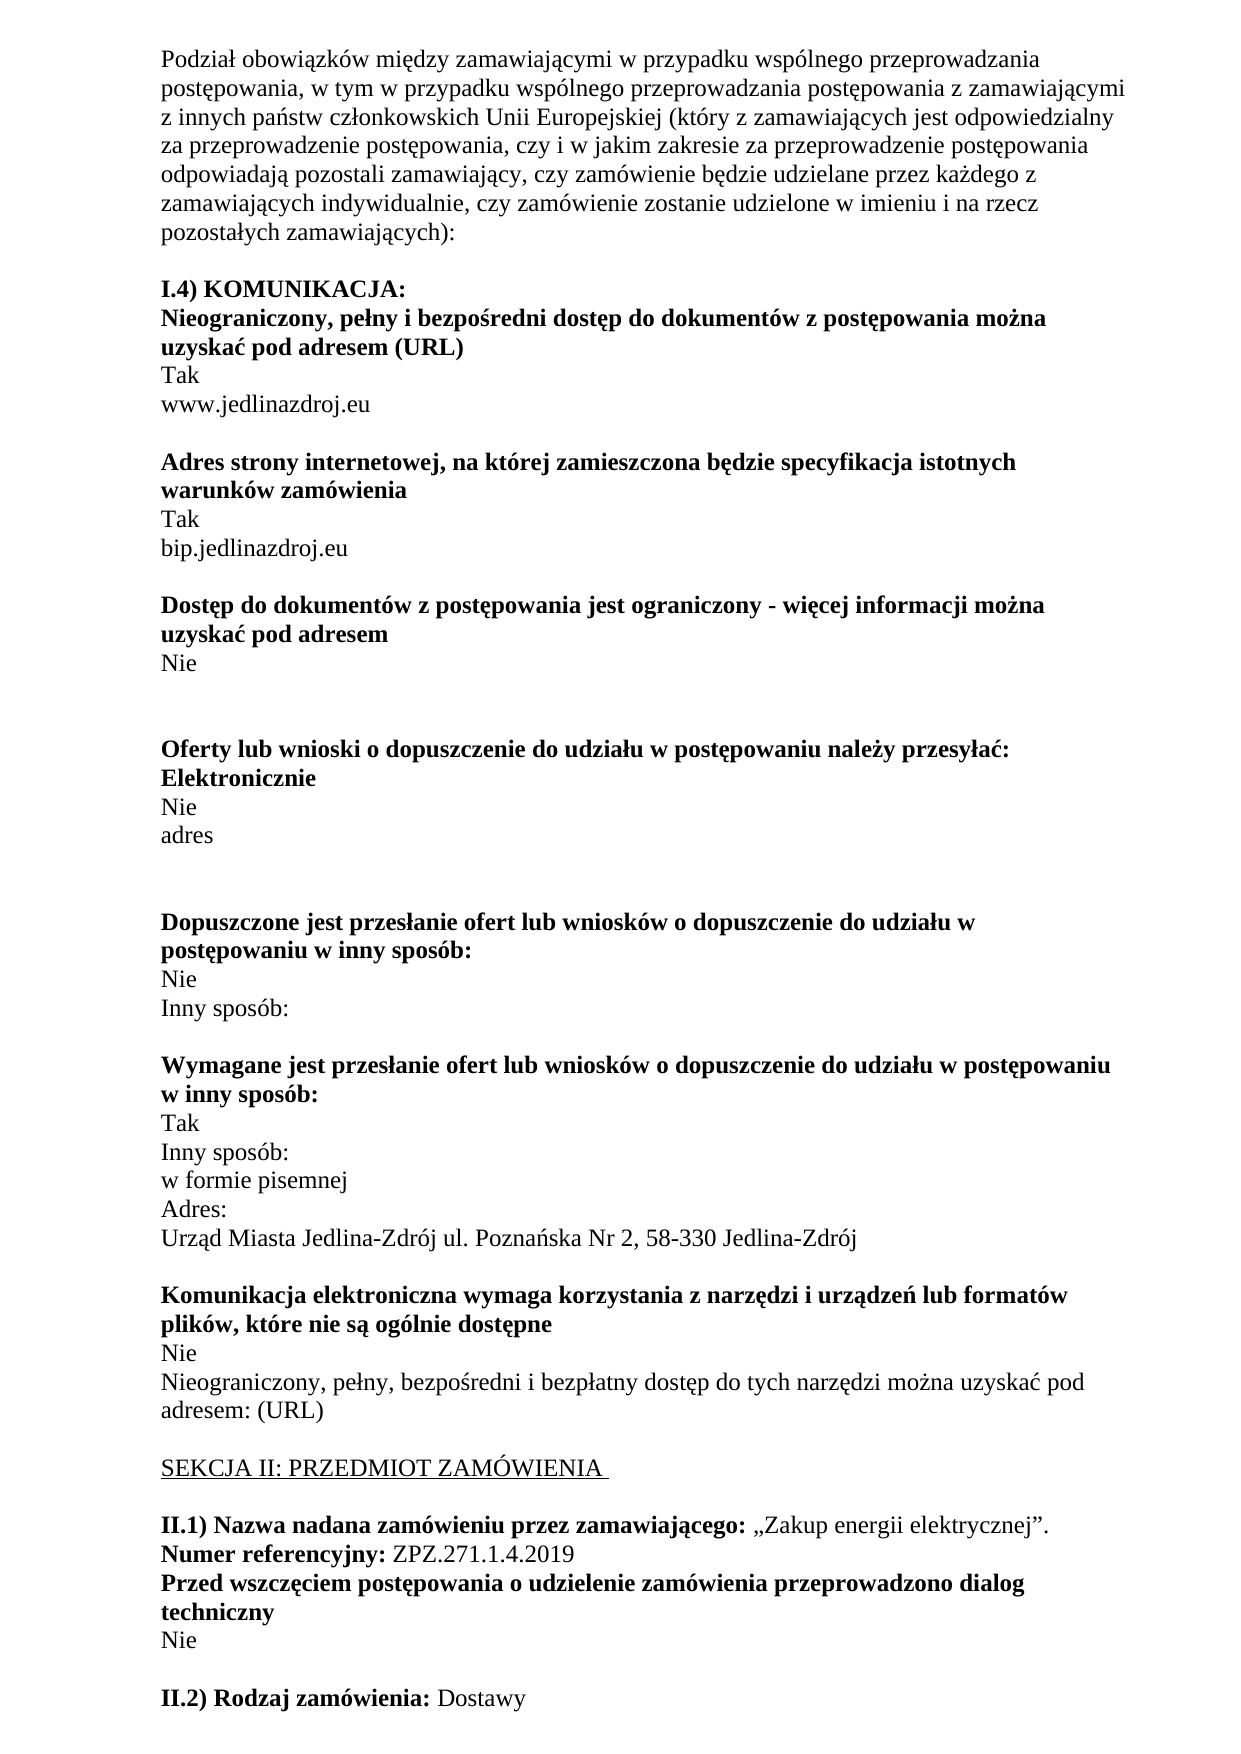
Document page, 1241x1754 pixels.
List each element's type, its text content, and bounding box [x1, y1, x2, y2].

text Adres strony internetowej, na której zamieszczona będzie specyfikacja istotnych warunków zamówienia [161, 418, 1129, 504]
text Nie [161, 648, 1129, 706]
text Oferty lub wnioski o dopuszczenie do udziału w postępowaniu należy przesyłać: Elektronicznie [161, 706, 1129, 792]
text SEKCJA II: PRZEDMIOT ZAMÓWIENIA [161, 1453, 1129, 1482]
text Podział obowiązków między zamawiającymi w przypadku wspólnego przeprowadzania postępowania, w tym w przypadku wspólnego przeprowadzania postępowania z zamawiającymi z innych państw członkowskich Unii Europejskiej (który z zamawiających jest odpowiedzialny za przeprowadzenie postępowania, czy i w jakim zakresie za przeprowadzenie postępowania odpowiadają pozostali zamawiający, czy zamówienie będzie udzielane przez każdego z zamawiających indywidualnie, czy zamówienie zostanie udzielone w imieniu i na rzecz pozostałych zamawiających): [161, 44, 1129, 274]
text Dopuszczone jest przesłanie ofert lub wniosków o dopuszczenie do udziału w postępowaniu w inny sposób: Nie Inny sposób: Wymagane jest przesłanie ofert lub wniosków o dopuszczenie do udziału w postępowaniu w inny sposób: Tak Inny sposób: w formie pisemnej Adres: Urząd Miasta Jedlina-Zdrój ul. Poznańska Nr 2, 58-330 Jedlina-Zdrój [161, 907, 1129, 1252]
text Nie [161, 1626, 1129, 1654]
text Tak bip.jedlinazdroj.eu [161, 504, 1129, 562]
text Tak www.jedlinazdroj.eu [161, 361, 1129, 418]
text Nie Nieograniczony, pełny, bezpośredni i bezpłatny dostęp do tych narzędzi można uzyskać pod adresem: (URL) [161, 1338, 1129, 1453]
text Nie adres [161, 792, 1129, 878]
text II.1) Nazwa nadana zamówieniu przez zamawiającego: „Zakup energii elektrycznej”. Numer referencyjny: ZPZ.271.1.4.2019 Przed wszczęciem postępowania o udzielenie zamówienia przeprowadzono dialog techniczny [161, 1482, 1129, 1626]
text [161, 1654, 1129, 1712]
text I.4) KOMUNIKACJA: Nieograniczony, pełny i bezpośredni dostęp do dokumentów z postępowania można uzyskać pod adresem (URL) [161, 274, 1129, 361]
text Komunikacja elektroniczna wymaga korzystania z narzędzi i urządzeń lub formatów plików, które nie są ogólnie dostępne [161, 1252, 1129, 1338]
text Dostęp do dokumentów z postępowania jest ograniczony - więcej informacji można uzyskać pod adresem [161, 562, 1129, 648]
